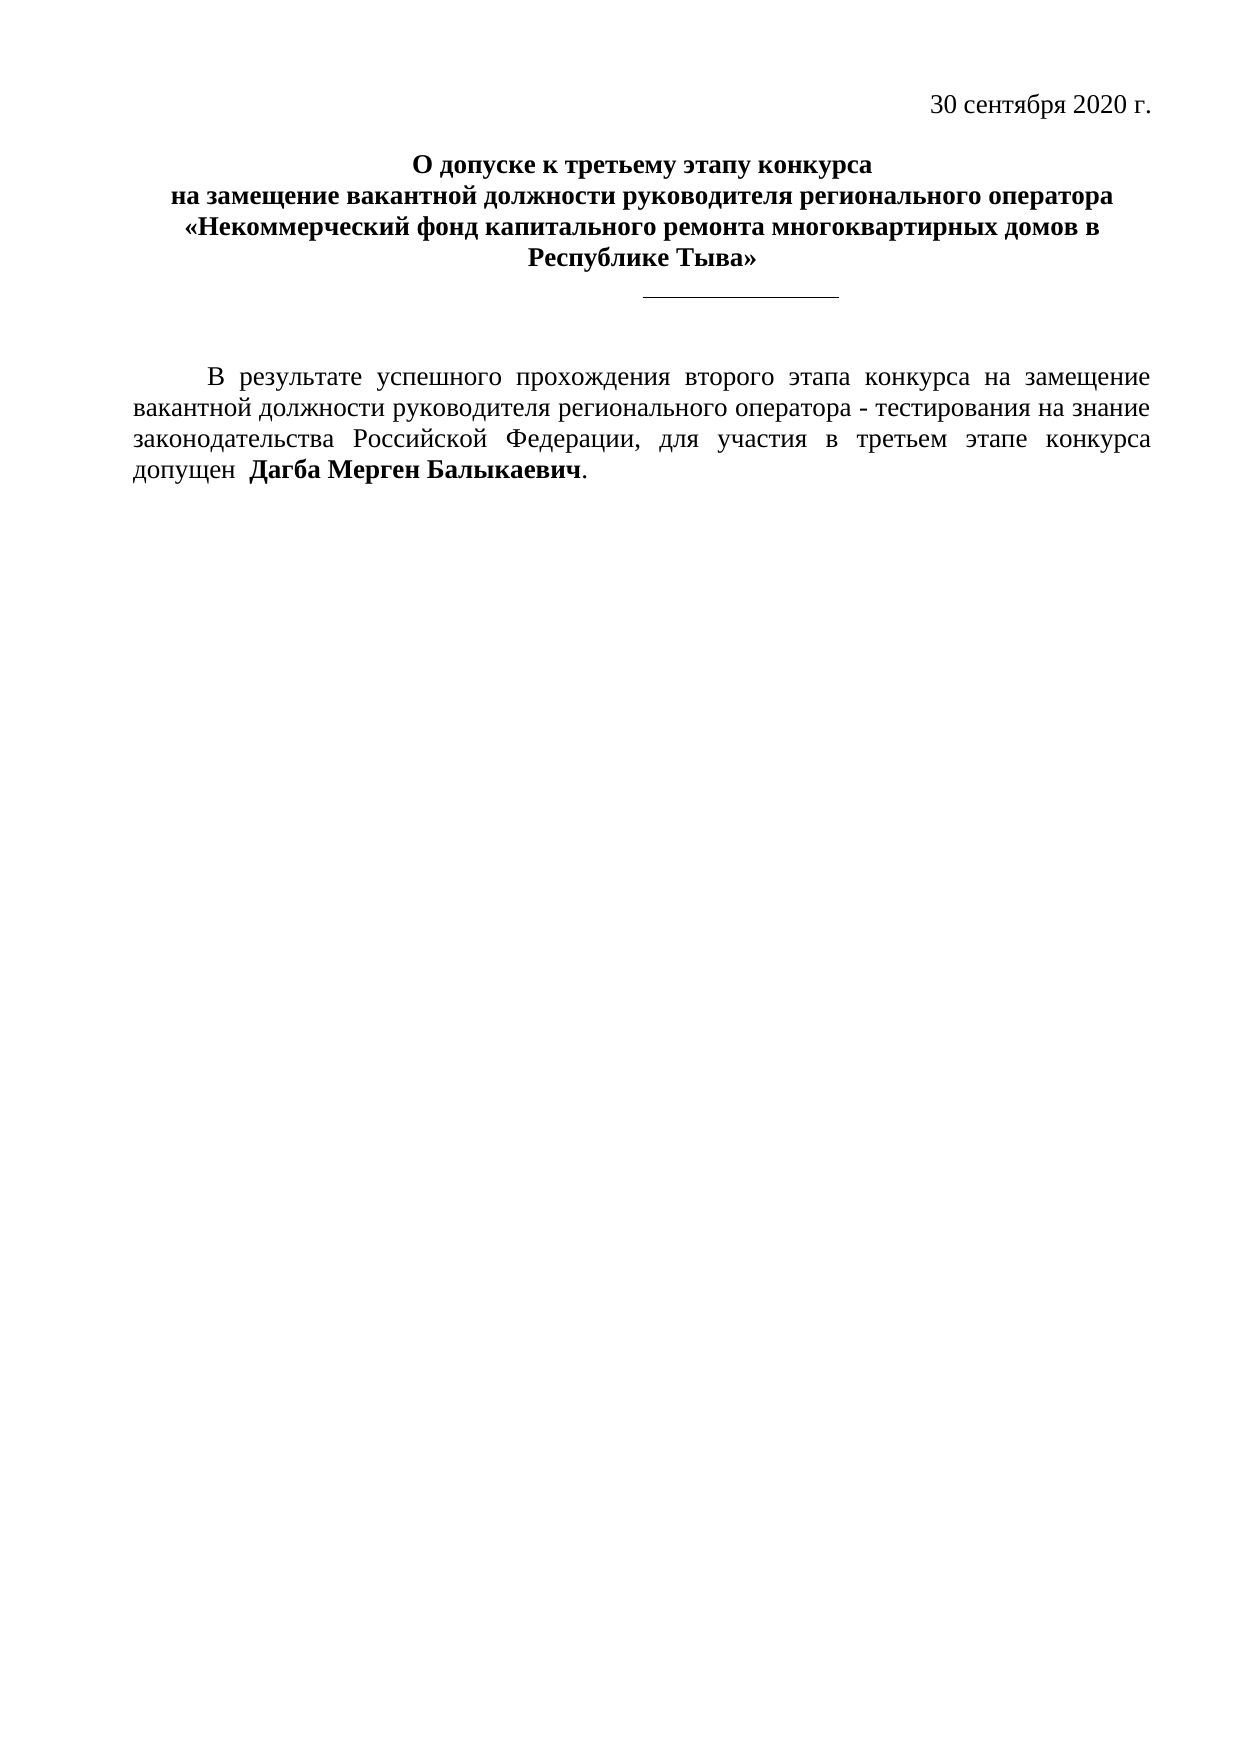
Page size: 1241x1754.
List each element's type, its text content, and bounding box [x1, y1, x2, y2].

text 30 сентября 2020 г. [133, 89, 1152, 120]
text О допуске к третьему этапу конкурса [133, 148, 1152, 179]
text на замещение вакантной должности руководителя регионального оператора «Некоммерческий фонд капитального ремонта многоквартирных домов в Республике Тыва» [133, 179, 1152, 272]
text В результате успешного прохождения второго этапа конкурса на замещение вакантной должности руководителя регионального оператора - тестирования на знание законодательства Российской Федерации, для участия в третьем этапе конкурса допущен Дагба Мерген Балыкаевич. [133, 359, 1152, 484]
